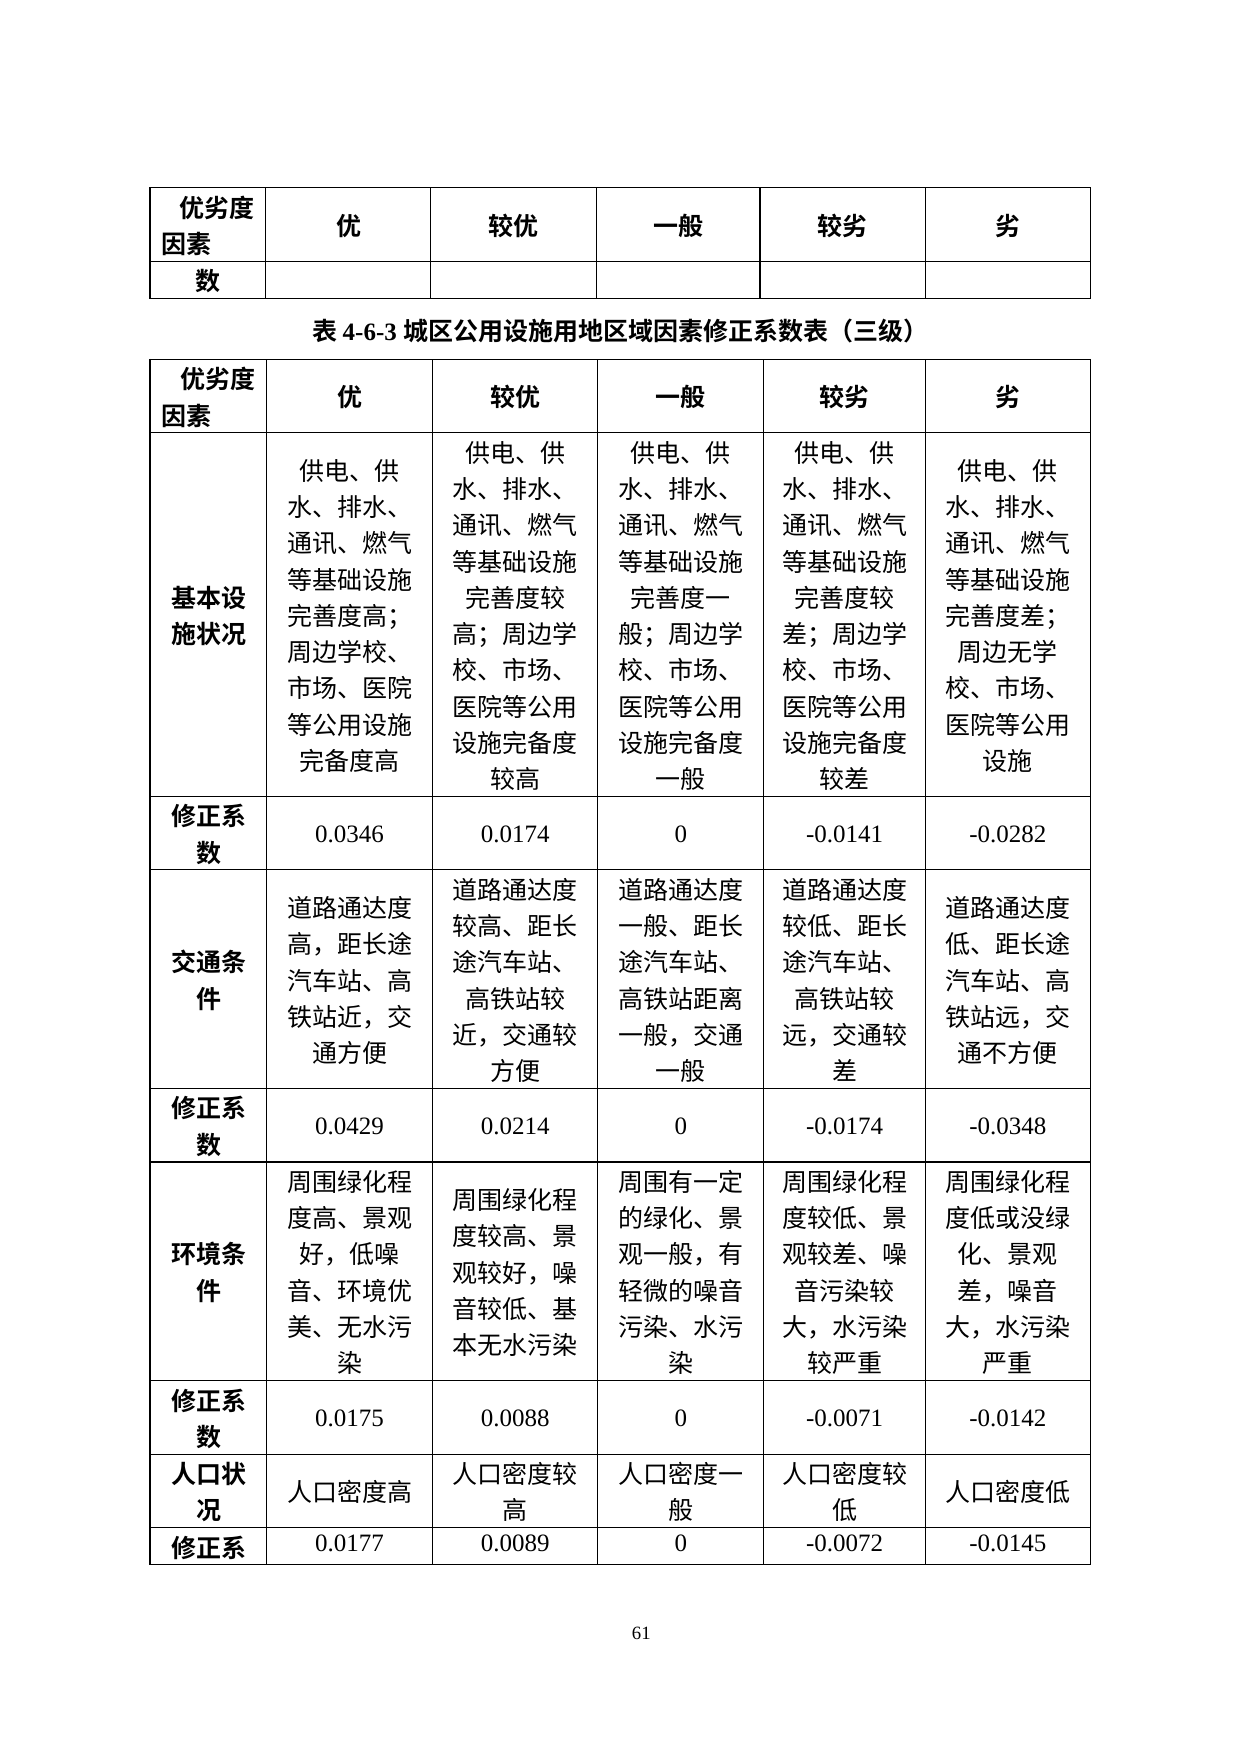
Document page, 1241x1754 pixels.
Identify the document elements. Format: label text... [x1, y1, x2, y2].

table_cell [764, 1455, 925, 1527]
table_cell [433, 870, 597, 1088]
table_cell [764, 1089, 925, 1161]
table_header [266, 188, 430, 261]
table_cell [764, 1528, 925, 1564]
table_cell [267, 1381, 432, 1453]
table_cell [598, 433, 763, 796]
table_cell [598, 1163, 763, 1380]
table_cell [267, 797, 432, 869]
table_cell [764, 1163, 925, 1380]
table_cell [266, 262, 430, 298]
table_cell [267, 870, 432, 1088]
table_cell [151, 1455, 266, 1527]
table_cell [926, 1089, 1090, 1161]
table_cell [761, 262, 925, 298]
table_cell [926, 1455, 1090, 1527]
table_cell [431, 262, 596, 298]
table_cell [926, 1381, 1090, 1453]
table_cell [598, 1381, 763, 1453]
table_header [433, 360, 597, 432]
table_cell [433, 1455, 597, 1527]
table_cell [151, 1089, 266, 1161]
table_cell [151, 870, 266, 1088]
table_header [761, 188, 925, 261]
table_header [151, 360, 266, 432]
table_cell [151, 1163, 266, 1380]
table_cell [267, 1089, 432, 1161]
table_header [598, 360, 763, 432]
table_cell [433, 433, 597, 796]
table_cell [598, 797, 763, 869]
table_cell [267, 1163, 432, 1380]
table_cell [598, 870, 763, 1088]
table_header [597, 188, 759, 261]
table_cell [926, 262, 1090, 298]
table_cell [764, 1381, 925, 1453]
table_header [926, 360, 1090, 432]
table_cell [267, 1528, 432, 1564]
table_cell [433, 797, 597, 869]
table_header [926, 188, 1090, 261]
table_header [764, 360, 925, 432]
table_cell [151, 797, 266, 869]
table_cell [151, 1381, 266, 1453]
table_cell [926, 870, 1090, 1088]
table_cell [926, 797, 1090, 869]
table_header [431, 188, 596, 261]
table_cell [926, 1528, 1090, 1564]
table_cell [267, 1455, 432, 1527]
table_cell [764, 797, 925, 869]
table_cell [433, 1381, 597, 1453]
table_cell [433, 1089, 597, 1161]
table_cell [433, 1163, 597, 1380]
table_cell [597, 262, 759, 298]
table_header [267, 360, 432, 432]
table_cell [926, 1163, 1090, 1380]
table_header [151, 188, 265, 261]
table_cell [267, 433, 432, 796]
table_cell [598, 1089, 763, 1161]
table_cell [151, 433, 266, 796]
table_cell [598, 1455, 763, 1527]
text 表4-6-3 城区公用设施用地区域因素修正系数表（三级） [150, 312, 1090, 348]
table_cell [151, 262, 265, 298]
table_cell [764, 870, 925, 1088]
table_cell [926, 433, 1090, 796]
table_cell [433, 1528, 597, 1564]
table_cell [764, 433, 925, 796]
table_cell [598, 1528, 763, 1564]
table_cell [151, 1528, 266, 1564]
